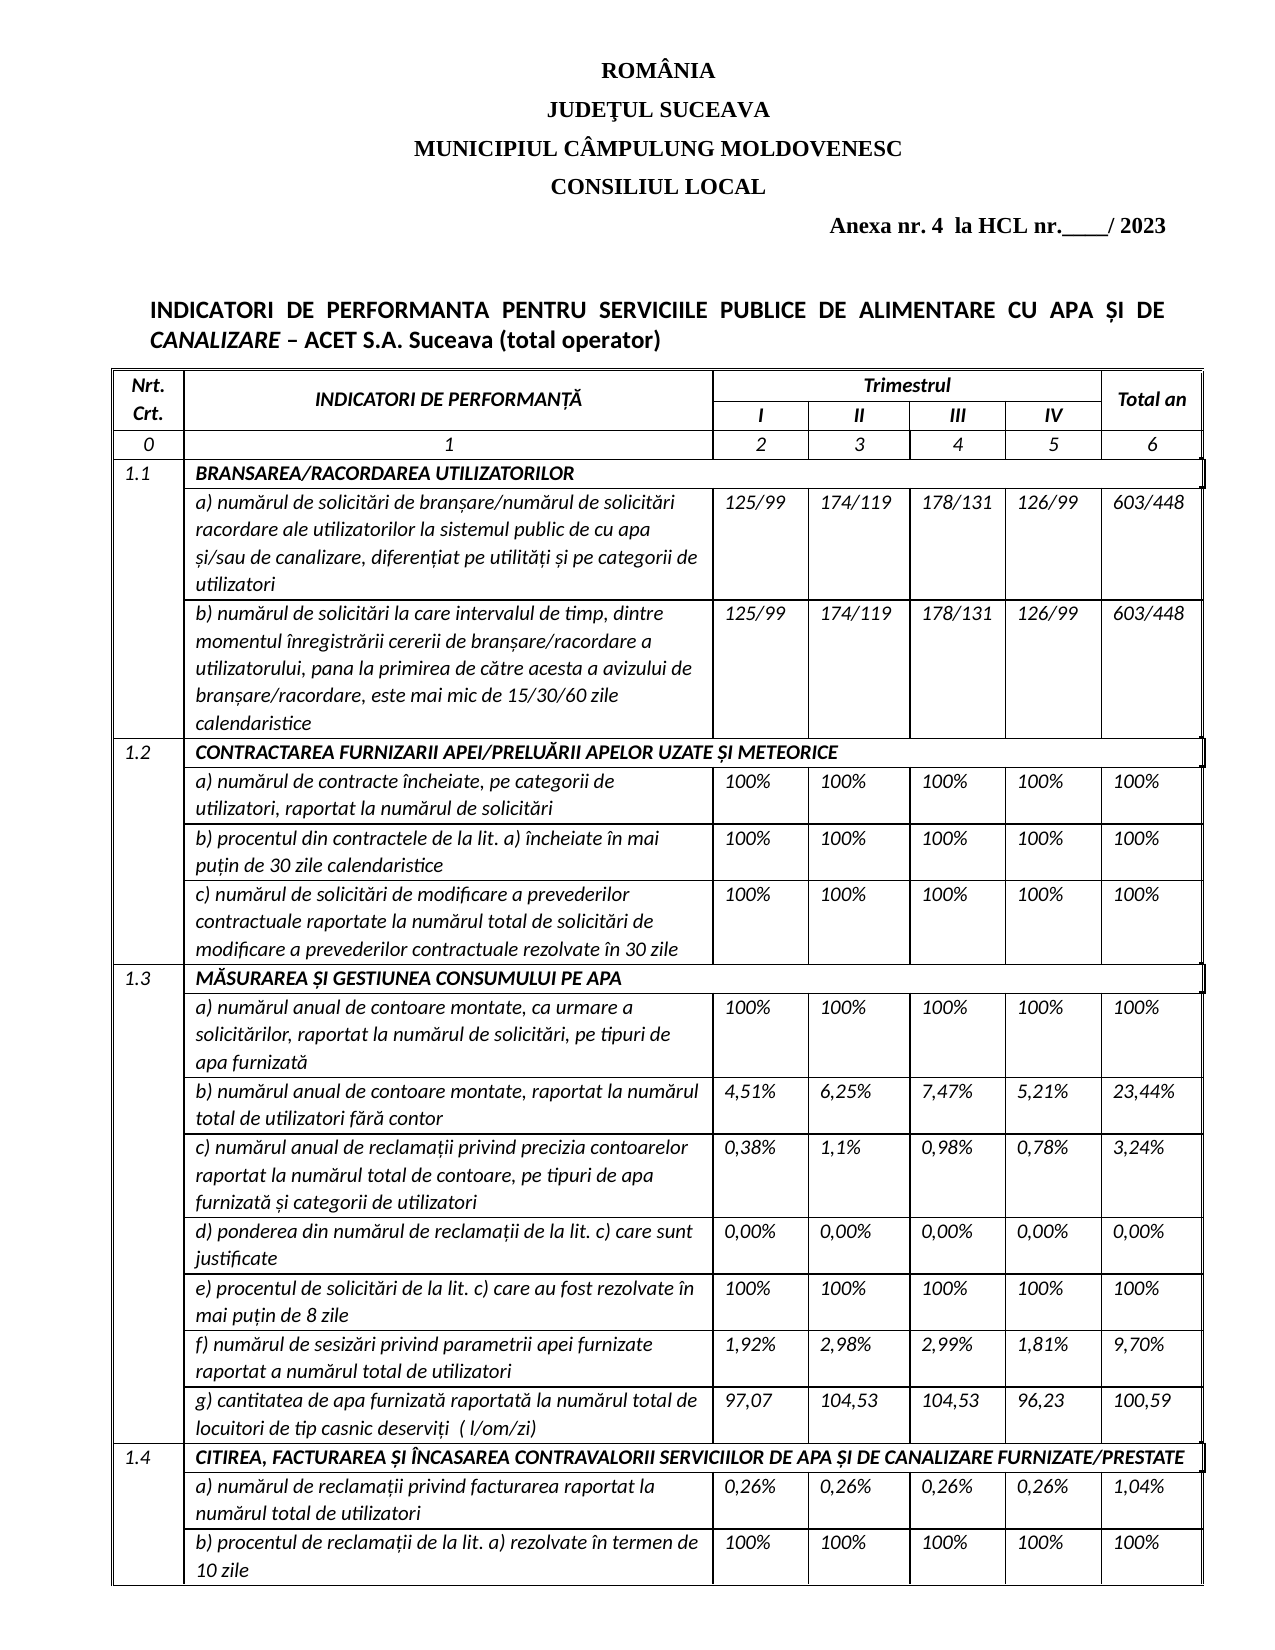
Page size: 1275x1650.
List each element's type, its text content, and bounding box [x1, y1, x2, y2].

table_cell c) numărul de solicitări de modificare a prevederilor contractuale raportate la numărul total de solicitări de modificare a prevederilor contractuale rezolvate în 30 zile [185, 881, 712, 963]
table_cell 104,53 [809, 1388, 909, 1442]
table_cell e) procentul de solicitări de la lit. c) care au fost rezolvate în mai puțin de 8 zile [185, 1275, 712, 1329]
table_cell 3,24% [1102, 1135, 1201, 1217]
table_cell 0,26% [1006, 1473, 1101, 1528]
table_cell 6 [1102, 431, 1201, 459]
table_cell 100% [1006, 825, 1101, 879]
table_cell 5 [1006, 431, 1101, 459]
table_cell g) cantitatea de apa furnizată raportată la numărul total de locuitori de tip casnic deserviți ( l/om/zi) [185, 1388, 712, 1442]
table_cell 0,00% [809, 1218, 909, 1273]
table_cell 100% [714, 768, 808, 823]
table_cell 178/131 [911, 489, 1005, 599]
table_cell 100% [911, 1275, 1005, 1329]
table_cell 1.3 [114, 965, 183, 1442]
table_cell 100% [714, 1275, 808, 1329]
table_cell 0,26% [714, 1473, 808, 1528]
table_cell 100% [809, 825, 909, 879]
table_cell a) numărul de solicitări de branșare/numărul de solicitări racordare ale utilizatorilor la sistemul public de cu apa și/sau de canalizare, diferențiat pe utilități și pe categorii de utilizatori [185, 489, 712, 599]
table_cell 0,78% [1006, 1135, 1101, 1217]
table_cell 4 [911, 431, 1005, 459]
table_cell 100% [809, 881, 909, 963]
table_cell b) procentul de reclamații de la lit. a) rezolvate în termen de 10 zile [185, 1530, 712, 1584]
table_cell 100% [1006, 881, 1101, 963]
table_cell CONTRACTAREA FURNIZARII APEI/PRELUĂRII APELOR UZATE ŞI METEORICE [185, 739, 1202, 767]
table_cell 1.2 [114, 739, 183, 963]
table_cell 100% [911, 768, 1005, 823]
text JUDEŢUL SUCEAVA [150, 96, 1167, 122]
table_cell 100% [714, 1530, 808, 1584]
table_cell b) numărul anual de contoare montate, raportat la numărul total de utilizatori fără contor [185, 1078, 712, 1133]
table_cell 97,07 [714, 1388, 808, 1442]
table_cell 125/99 [714, 489, 808, 599]
table_cell 100% [1102, 1275, 1201, 1329]
table_cell 100,59 [1102, 1388, 1201, 1442]
table_cell 1.1 [114, 460, 183, 738]
table_header Trimestrul [714, 371, 1101, 401]
table_header Nrt. Crt. [114, 371, 183, 429]
table_cell 5,21% [1006, 1078, 1101, 1133]
table_cell c) numărul anual de reclamații privind precizia contoarelor raportat la numărul total de contoare, pe tipuri de apa furnizată și categorii de utilizatori [185, 1135, 712, 1217]
table_cell f) numărul de sesizări privind parametrii apei furnizate raportat a numărul total de utilizatori [185, 1331, 712, 1386]
table_cell 0,98% [911, 1135, 1005, 1217]
table_cell III [910, 402, 1005, 429]
table_cell 100% [1102, 825, 1201, 879]
table_cell 125/99 [714, 601, 808, 738]
table_cell 603/448 [1102, 489, 1201, 599]
table_cell 23,44% [1102, 1078, 1201, 1133]
table_cell 100% [911, 825, 1005, 879]
table_cell 100% [1006, 1530, 1101, 1584]
table_cell 9,70% [1102, 1331, 1201, 1386]
table_cell 7,47% [911, 1078, 1005, 1133]
table_cell 0,00% [911, 1218, 1005, 1273]
table_cell 174/119 [809, 489, 909, 599]
table_header INDICATORI DE PERFORMANȚĂ [185, 371, 712, 429]
table_cell 3 [809, 431, 909, 459]
table_cell 603/448 [1102, 601, 1201, 738]
table_cell 100% [911, 1530, 1005, 1584]
table_cell 0,38% [714, 1135, 808, 1217]
table_cell 1.4 [114, 1444, 183, 1584]
table_cell 2 [714, 431, 808, 459]
table_cell 1,04% [1102, 1473, 1201, 1528]
table_cell CITIREA, FACTURAREA ŞI ÎNCASAREA CONTRAVALORII SERVICIILOR DE APA ŞI DE CANALIZARE FURNIZATE/PRESTATE [185, 1444, 1202, 1472]
table_cell 1 [185, 431, 712, 459]
table_cell BRANSAREA/RACORDAREA UTILIZATORILOR [185, 460, 1202, 488]
table_cell 0 [114, 431, 183, 459]
table_cell 2,99% [911, 1331, 1005, 1386]
table_cell a) numărul anual de contoare montate, ca urmare a solicitărilor, raportat la numărul de solicitări, pe tipuri de apa furnizată [185, 994, 712, 1076]
table_cell 100% [1102, 994, 1201, 1076]
table_cell 0,26% [911, 1473, 1005, 1528]
table_cell 100% [1006, 994, 1101, 1076]
text INDICATORI DE PERFORMANTA PENTRU SERVICIILE PUBLICE DE ALIMENTARE CU APA ŞI DE CANALIZARE – ACET S.A. Suceava (total operator) [150, 294, 1167, 355]
table_cell 100% [809, 1530, 909, 1584]
table_cell 100% [714, 994, 808, 1076]
table_cell 100% [911, 994, 1005, 1076]
table_cell 0,00% [714, 1218, 808, 1273]
table_header Total an [1101, 369, 1203, 429]
table_cell 100% [1006, 1275, 1101, 1329]
table_cell a) numărul de reclamații privind facturarea raportat la numărul total de utilizatori [185, 1473, 712, 1528]
table_cell 100% [809, 1275, 909, 1329]
table_cell 100% [714, 825, 808, 879]
table_cell 100% [1006, 768, 1101, 823]
table_cell 100% [911, 881, 1005, 963]
table_cell b) numărul de solicitări la care intervalul de timp, dintre momentul înregistrării cererii de branșare/racordare a utilizatorului, pana la primirea de către acesta a avizului de branșare/racordare, este mai mic de 15/30/60 zile calendaristice [185, 601, 712, 738]
table_cell 1,81% [1006, 1331, 1101, 1386]
table_cell 178/131 [911, 601, 1005, 738]
table_cell 100% [1102, 768, 1201, 823]
table_cell IV [1006, 402, 1101, 429]
text CONSILIUL LOCAL [150, 173, 1167, 200]
text Anexa nr. 4 la HCL nr.____/ 2023 [150, 212, 1167, 239]
text MUNICIPIUL CÂMPULUNG MOLDOVENESC [150, 134, 1167, 161]
table_cell 1,1% [809, 1135, 909, 1217]
table_cell 100% [1102, 1530, 1201, 1584]
table_cell I [714, 402, 808, 429]
table_cell b) procentul din contractele de la lit. a) încheiate în mai puțin de 30 zile calendaristice [185, 825, 712, 879]
table_cell 100% [1102, 881, 1201, 963]
table_cell 104,53 [911, 1388, 1005, 1442]
table_cell 100% [714, 881, 808, 963]
table_cell 0,00% [1006, 1218, 1101, 1273]
table_cell 0,26% [809, 1473, 909, 1528]
table_cell II [809, 402, 909, 429]
table_cell 126/99 [1006, 601, 1101, 738]
table_cell 174/119 [809, 601, 909, 738]
table_cell 96,23 [1006, 1388, 1101, 1442]
table_cell 0,00% [1102, 1218, 1201, 1273]
text ROMÂNIA [150, 57, 1167, 83]
table_cell 100% [809, 994, 909, 1076]
table_cell 1,92% [714, 1331, 808, 1386]
table_cell 6,25% [809, 1078, 909, 1133]
table_cell 126/99 [1006, 489, 1101, 599]
table_cell 100% [809, 768, 909, 823]
table_cell 2,98% [809, 1331, 909, 1386]
table_cell d) ponderea din numărul de reclamații de la lit. c) care sunt justificate [185, 1218, 712, 1273]
table_cell MĂSURAREA ŞI GESTIUNEA CONSUMULUI PE APA [185, 965, 1202, 992]
table_cell a) numărul de contracte încheiate, pe categorii de utilizatori, raportat la numărul de solicitări [185, 768, 712, 823]
table_cell 4,51% [714, 1078, 808, 1133]
